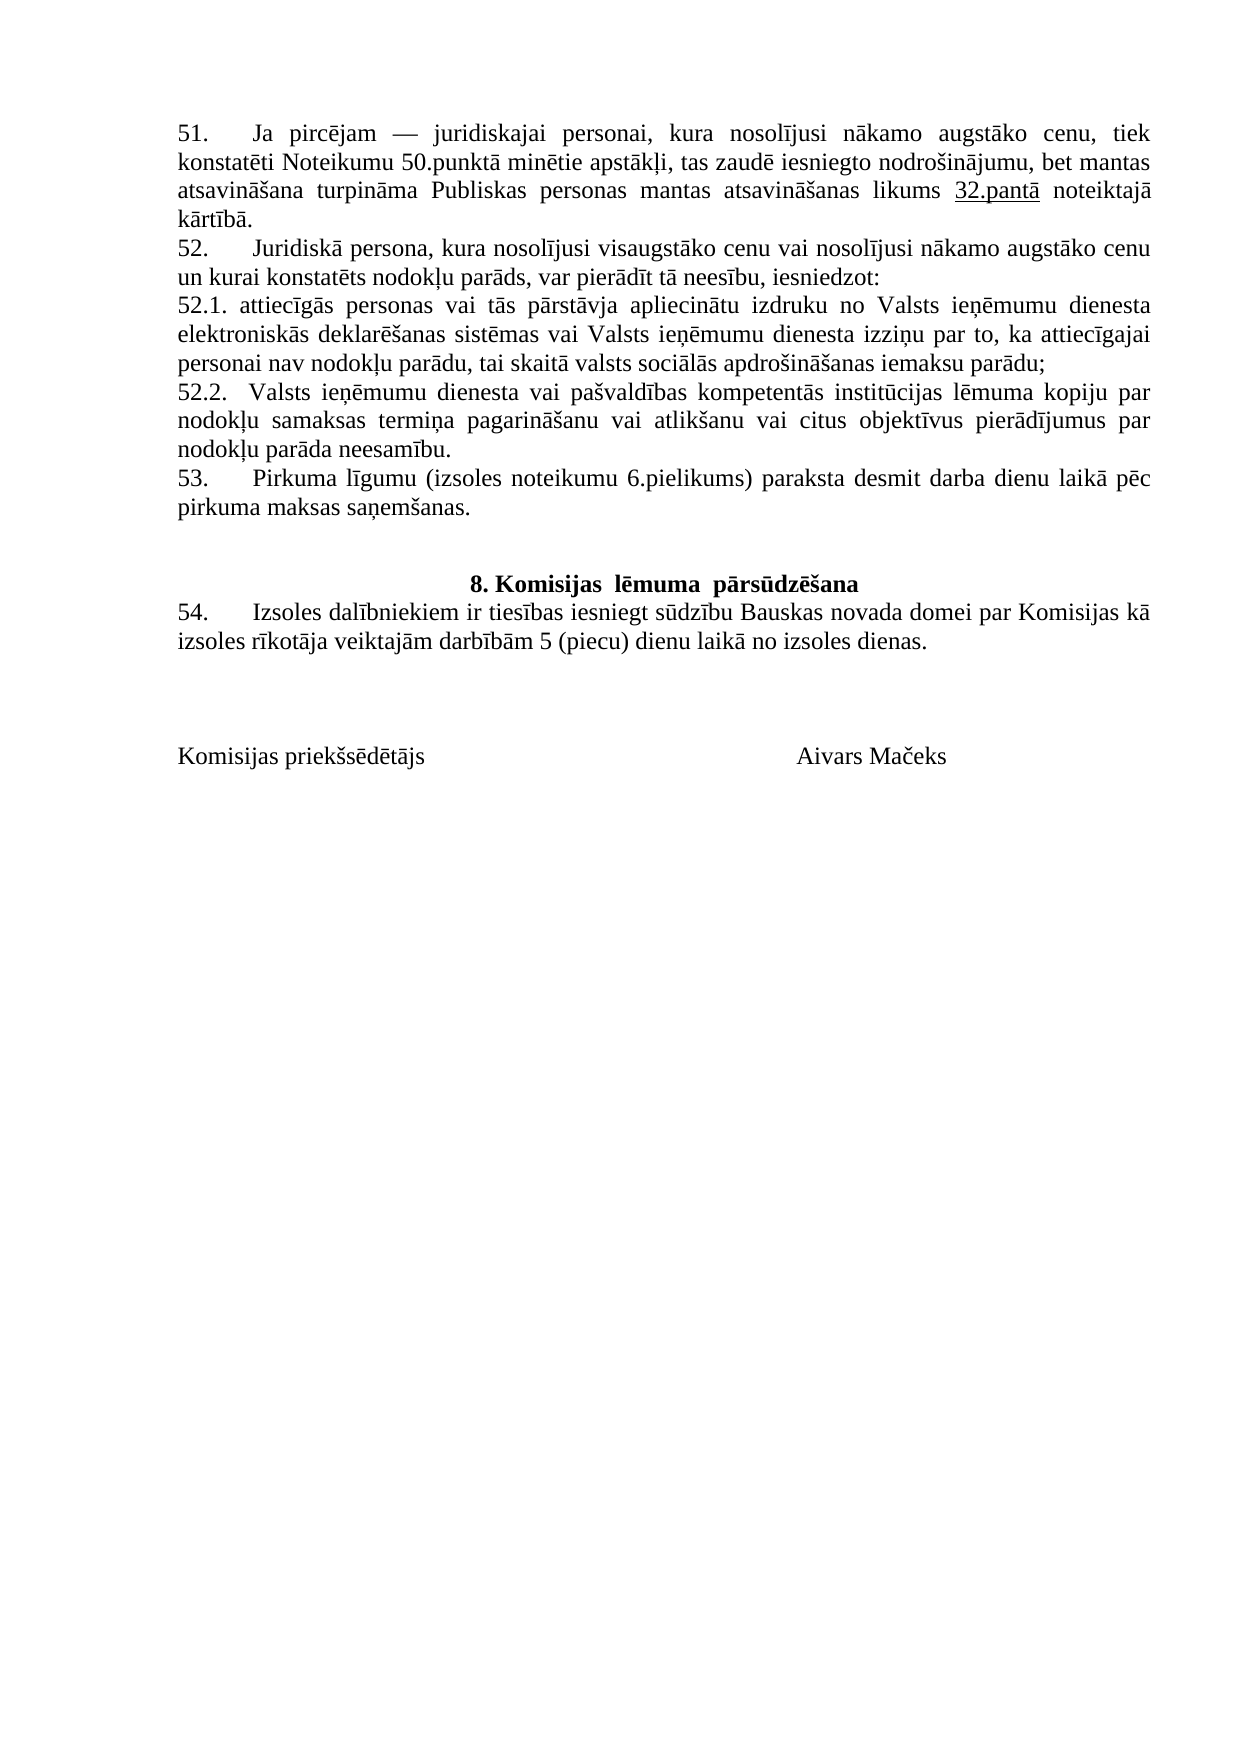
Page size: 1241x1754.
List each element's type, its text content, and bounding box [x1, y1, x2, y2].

text 8. Komisijas lēmuma pārsūdzēšana [177, 569, 1152, 597]
list Juridiskā persona, kura nosolījusi visaugstāko cenu vai nosolījusi nākamo augstāko cenu un kurai konstatēts nodokļu parāds, var pierādīt tā neesību, iesniedzot: [177, 233, 1152, 291]
text 52.2. Valsts ieņēmumu dienesta vai pašvaldības kompetentās institūcijas lēmuma kopiju par nodokļu samaksas termiņa pagarināšanu vai atlikšanu vai citus objektīvus pierādījumus par nodokļu parāda neesamību. [177, 377, 1152, 463]
text 52.1. attiecīgās personas vai tās pārstāvja apliecinātu izdruku no Valsts ieņēmumu dienesta elektroniskās deklarēšanas sistēmas vai Valsts ieņēmumu dienesta izziņu par to, ka attiecīgajai personai nav nodokļu parādu, tai skaitā valsts sociālās apdrošināšanas iemaksu parādu; [177, 291, 1152, 377]
list Izsoles dalībniekiem ir tiesības iesniegt sūdzību Bauskas novada domei par Komisijas kā izsoles rīkotāja veiktajām darbībām 5 (piecu) dienu laikā no izsoles dienas. [177, 597, 1152, 655]
text Komisijas priekšsēdētājs Aivars Mačeks [177, 741, 1152, 770]
list Pirkuma līgumu (izsoles noteikumu 6.pielikums) paraksta desmit darba dienu laikā pēc pirkuma maksas saņemšanas. [177, 463, 1152, 521]
list Ja pircējam — juridiskajai personai, kura nosolījusi nākamo augstāko cenu, tiek konstatēti Noteikumu 50.punktā minētie apstākļi, tas zaudē iesniegto nodrošinājumu, bet mantas atsavināšana turpināma Publiskas personas mantas atsavināšanas likums 32.pantā noteiktajā kārtībā. [177, 118, 1152, 233]
